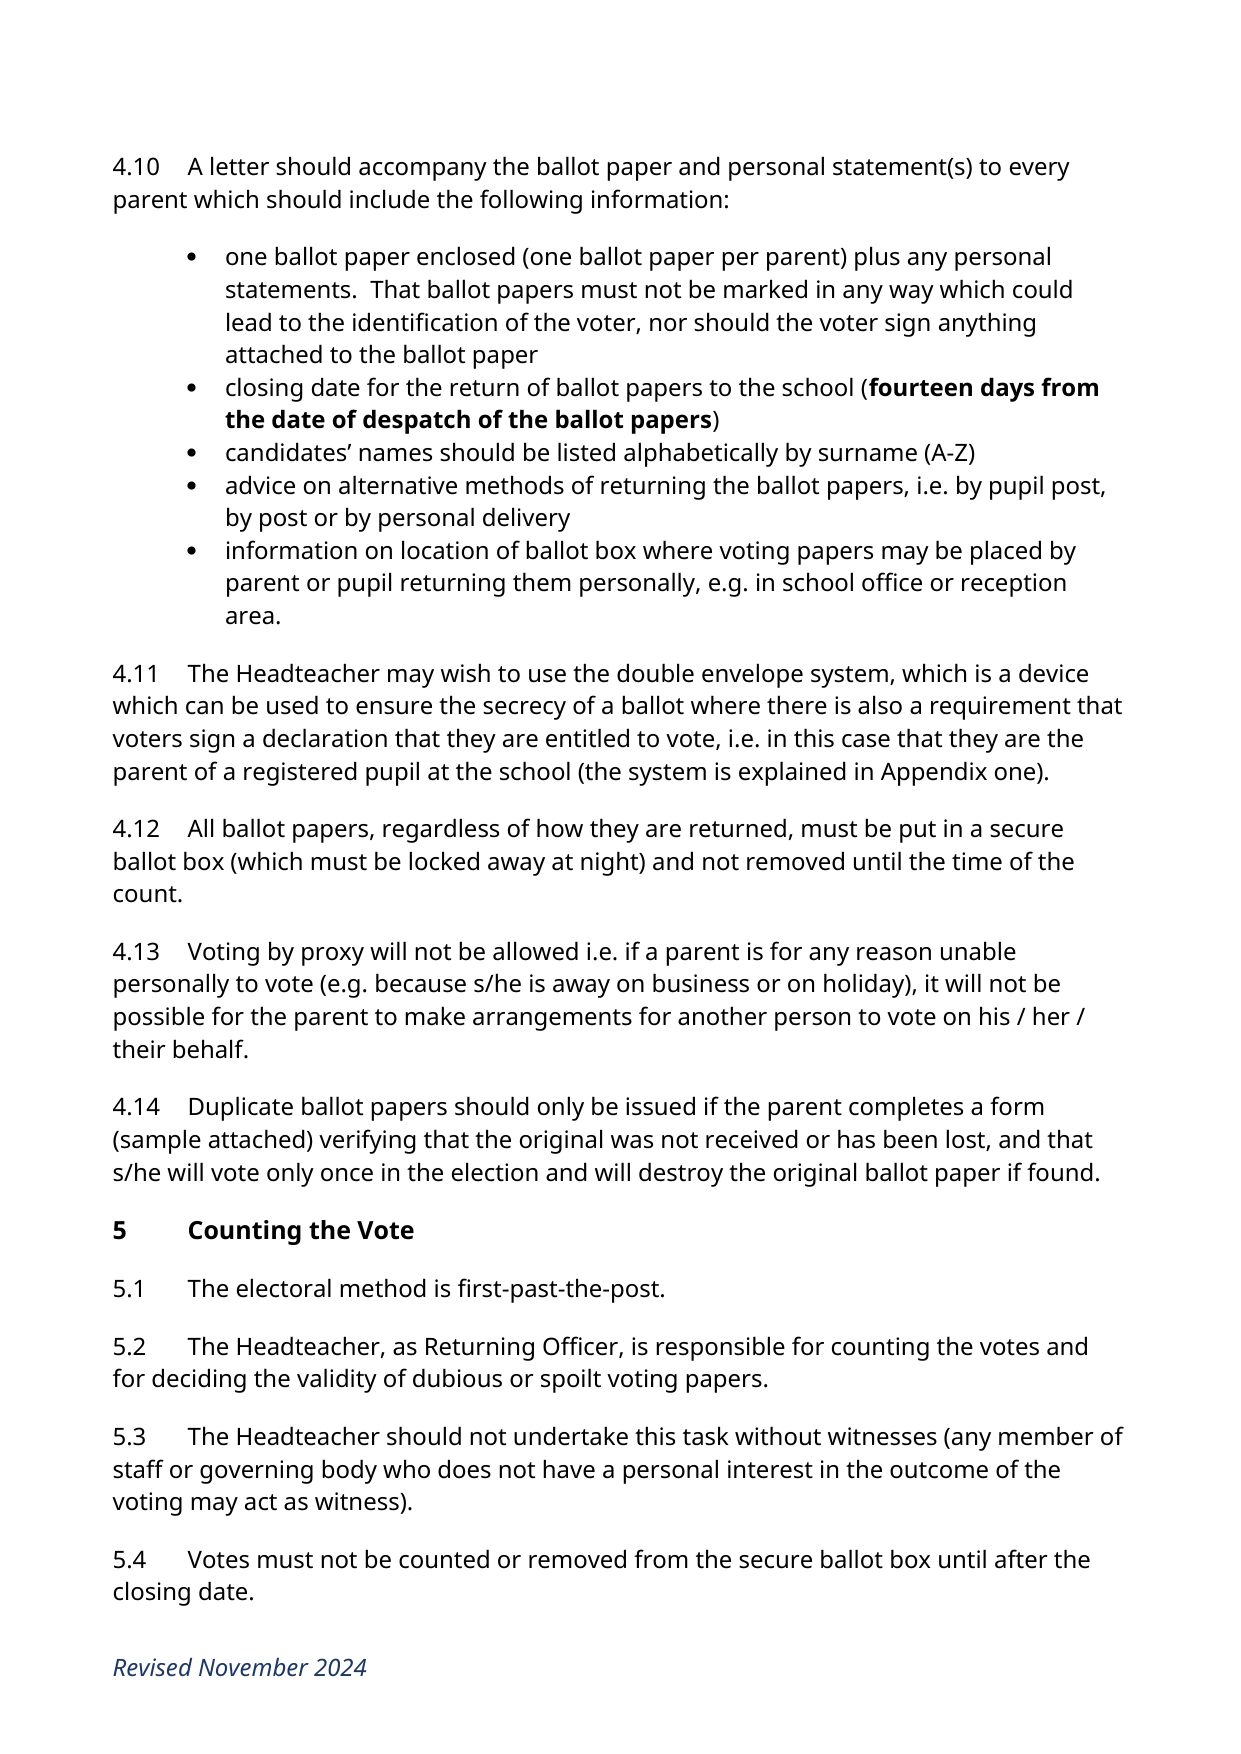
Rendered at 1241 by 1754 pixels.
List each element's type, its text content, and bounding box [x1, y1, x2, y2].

subtitle 5 Counting the Vote [112, 1213, 1128, 1247]
list candidates’ names should be listed alphabetically by surname (A-Z) [187, 436, 1128, 468]
text 5.2 The Headteacher, as Returning Officer, is responsible for counting the votes and for deciding the validity of dubious or spoilt voting papers. [112, 1329, 1128, 1395]
text 4.10 A letter should accompany the ballot paper and personal statement(s) to every parent which should include the following information: [112, 150, 1128, 215]
list closing date for the return of ballot papers to the school (fourteen days from the date of despatch of the ballot papers) [187, 371, 1128, 436]
text 5.4 Votes must not be counted or removed from the secure ballot box until after the closing date. [112, 1543, 1128, 1608]
list one ballot paper enclosed (one ballot paper per parent) plus any personal statements. That ballot papers must not be marked in any way which could lead to the identification of the voter, nor should the voter sign anything attached to the ballot paper [187, 240, 1128, 371]
list information on location of ballot box where voting papers may be placed by parent or pupil returning them personally, e.g. in school office or reception area. [187, 534, 1128, 631]
text 4.11 The Headteacher may wish to use the double envelope system, which is a device which can be used to ensure the secrecy of a ballot where there is also a requirement that voters sign a declaration that they are entitled to vote, i.e. in this case that they are the parent of a registered pupil at the school (the system is explained in Appendix one). [112, 656, 1128, 787]
text 4.12 All ballot papers, regardless of how they are returned, must be put in a secure ballot box (which must be locked away at night) and not removed until the time of the count. [112, 812, 1128, 910]
text 5.1 The electoral method is first-past-the-post. [112, 1272, 1128, 1304]
text 5.3 The Headteacher should not undertake this task without witnesses (any member of staff or governing body who does not have a personal interest in the outcome of the voting may act as witness). [112, 1420, 1128, 1518]
list advice on alternative methods of returning the ballot papers, i.e. by pupil post, by post or by personal delivery [187, 468, 1128, 534]
text 4.13 Voting by proxy will not be allowed i.e. if a parent is for any reason unable personally to vote (e.g. because s/he is away on business or on holiday), it will not be possible for the parent to make arrangements for another person to vote on his / her / their behalf. [112, 935, 1128, 1065]
text 4.14 Duplicate ballot papers should only be issued if the parent completes a form (sample attached) verifying that the original was not received or has been lost, and that s/he will vote only once in the election and will destroy the original ballot paper if found. [112, 1090, 1128, 1188]
